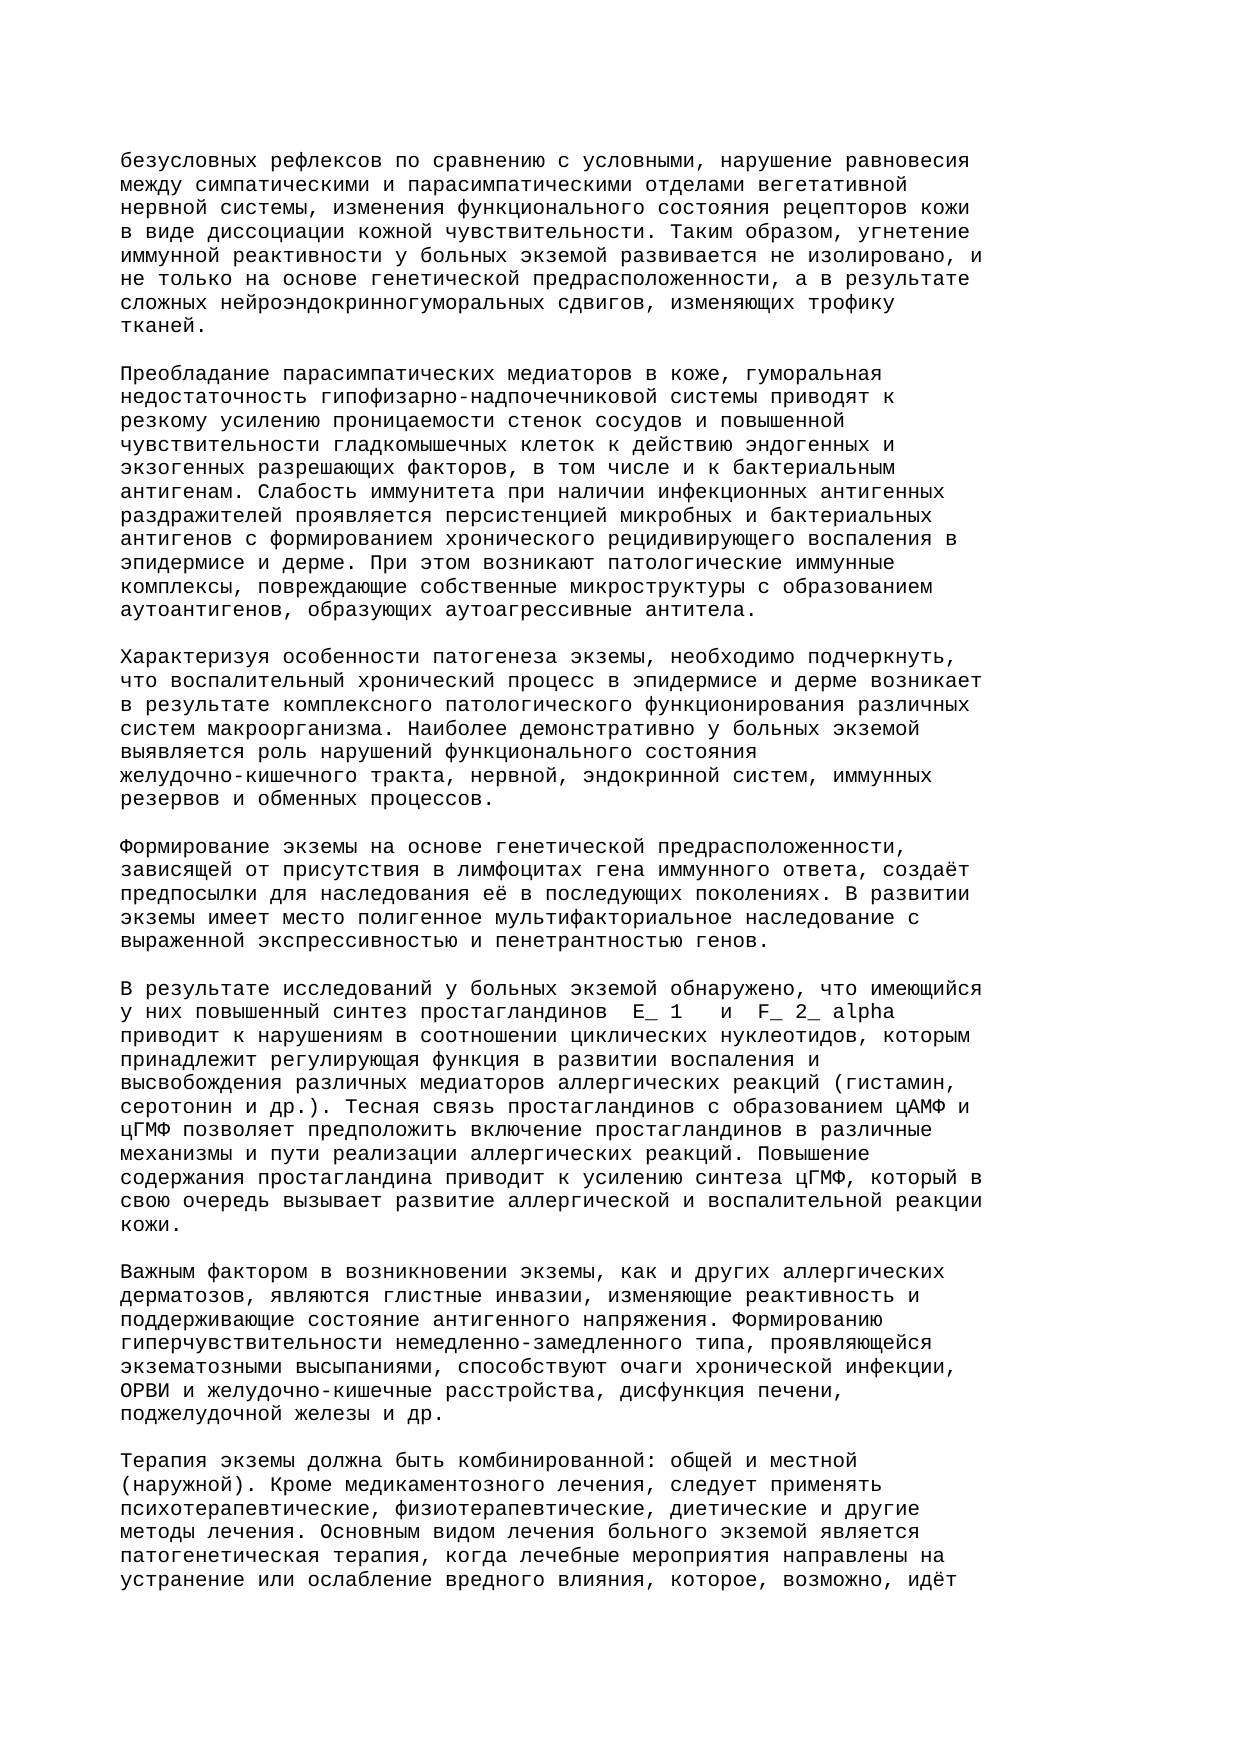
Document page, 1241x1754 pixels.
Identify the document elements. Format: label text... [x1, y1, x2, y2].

text сложных нейроэндокринногуморальных сдвигов, изменяющих трофику [120, 292, 1120, 316]
text эпидермисе и дерме. При этом возникают патологические иммунные [120, 552, 1120, 576]
text серотонин и др.). Тесная связь простагландинов с образованием цАМФ и [120, 1096, 1120, 1119]
text в виде диссоциации кожной чувствительности. Таким образом, угнетение [120, 221, 1120, 244]
text комплексы, повреждающие собственные микроструктуры с образованием [120, 576, 1120, 599]
text Формирование экземы на основе генетической предрасположенности, [120, 836, 1120, 859]
text безусловных рефлексов по сравнению с условными, нарушение равновесия [120, 150, 1120, 174]
text между симпатическими и парасимпатическими отделами вегетативной [120, 174, 1120, 197]
text тканей. [120, 316, 1120, 339]
text патогенетическая терапия, когда лечебные мероприятия направлены на [120, 1545, 1120, 1569]
text дерматозов, являются глистные инвазии, изменяющие реактивность и [120, 1285, 1120, 1309]
text гиперчувствительности немедленно-замедленного типа, проявляющейся [120, 1332, 1120, 1356]
text механизмы и пути реализации аллергических реакций. Повышение [120, 1143, 1120, 1167]
text экземы имеет место полигенное мультифакториальное наследование с [120, 907, 1120, 930]
text раздражителей проявляется персистенцией микробных и бактериальных [120, 505, 1120, 528]
text Терапия экземы должна быть комбинированной: общей и местной [120, 1451, 1120, 1474]
text аутоантигенов, образующих аутоагрессивные антитела. [120, 599, 1120, 623]
text поддерживающие состояние антигенного напряжения. Формированию [120, 1309, 1120, 1332]
text в результате комплексного патологического функционирования различных [120, 694, 1120, 717]
text (наружной). Кроме медикаментозного лечения, следует применять [120, 1474, 1120, 1498]
text кожи. [120, 1214, 1120, 1238]
text систем макроорганизма. Наиболее демонстративно у больных экземой [120, 717, 1120, 741]
text резервов и обменных процессов. [120, 788, 1120, 812]
text Важным фактором в возникновении экземы, как и других аллергических [120, 1261, 1120, 1285]
text Характеризуя особенности патогенеза экземы, необходимо подчеркнуть, [120, 647, 1120, 670]
text Преобладание парасимпатических медиаторов в коже, гуморальная [120, 363, 1120, 386]
text свою очередь вызывает развитие аллергической и воспалительной реакции [120, 1190, 1120, 1214]
text методы лечения. Основным видом лечения больного экземой является [120, 1521, 1120, 1545]
text резкому усилению проницаемости стенок сосудов и повышенной [120, 410, 1120, 434]
text не только на основе генетической предрасположенности, а в результате [120, 268, 1120, 292]
text приводит к нарушениям в соотношении циклических нуклеотидов, которым [120, 1025, 1120, 1048]
text что воспалительный хронический процесс в эпидермисе и дерме возникает [120, 670, 1120, 694]
text предпосылки для наследования её в последующих поколениях. В развитии [120, 883, 1120, 907]
text устранение или ослабление вредного влияния, которое, возможно, идёт [120, 1569, 1120, 1592]
text выраженной экспрессивностью и пенетрантностью генов. [120, 930, 1120, 954]
text нервной системы, изменения функционального состояния рецепторов кожи [120, 197, 1120, 221]
text зависящей от присутствия в лимфоцитах гена иммунного ответа, создаёт [120, 859, 1120, 883]
text цГМФ позволяет предположить включение простагландинов в различные [120, 1119, 1120, 1143]
text психотерапевтические, физиотерапевтические, диетические и другие [120, 1498, 1120, 1521]
text желудочно-кишечного тракта, нервной, эндокринной систем, иммунных [120, 765, 1120, 788]
text иммунной реактивности у больных экземой развивается не изолировано, и [120, 244, 1120, 268]
text В результате исследований у больных экземой обнаружено, что имеющийся [120, 978, 1120, 1001]
text поджелудочной железы и др. [120, 1403, 1120, 1427]
text экзематозными высыпаниями, способствуют очаги хронической инфекции, [120, 1356, 1120, 1379]
text антигенов с формированием хронического рецидивирующего воспаления в [120, 528, 1120, 552]
text содержания простагландина приводит к усилению синтеза цГМФ, который в [120, 1167, 1120, 1190]
text недостаточность гипофизарно-надпочечниковой системы приводят к [120, 386, 1120, 410]
text принадлежит регулирующая функция в развитии воспаления и [120, 1048, 1120, 1072]
text чувствительности гладкомышечных клеток к действию эндогенных и [120, 434, 1120, 457]
text антигенам. Слабость иммунитета при наличии инфекционных антигенных [120, 481, 1120, 505]
text экзогенных разрешающих факторов, в том числе и к бактериальным [120, 457, 1120, 481]
text ОРВИ и желудочно-кишечные расстройства, дисфункция печени, [120, 1379, 1120, 1403]
text высвобождения различных медиаторов аллергических реакций (гистамин, [120, 1072, 1120, 1096]
text у них повышенный синтез простагландинов E_ 1 и F_ 2_ alpha [120, 1001, 1120, 1025]
text выявляется роль нарушений функционального состояния [120, 741, 1120, 765]
